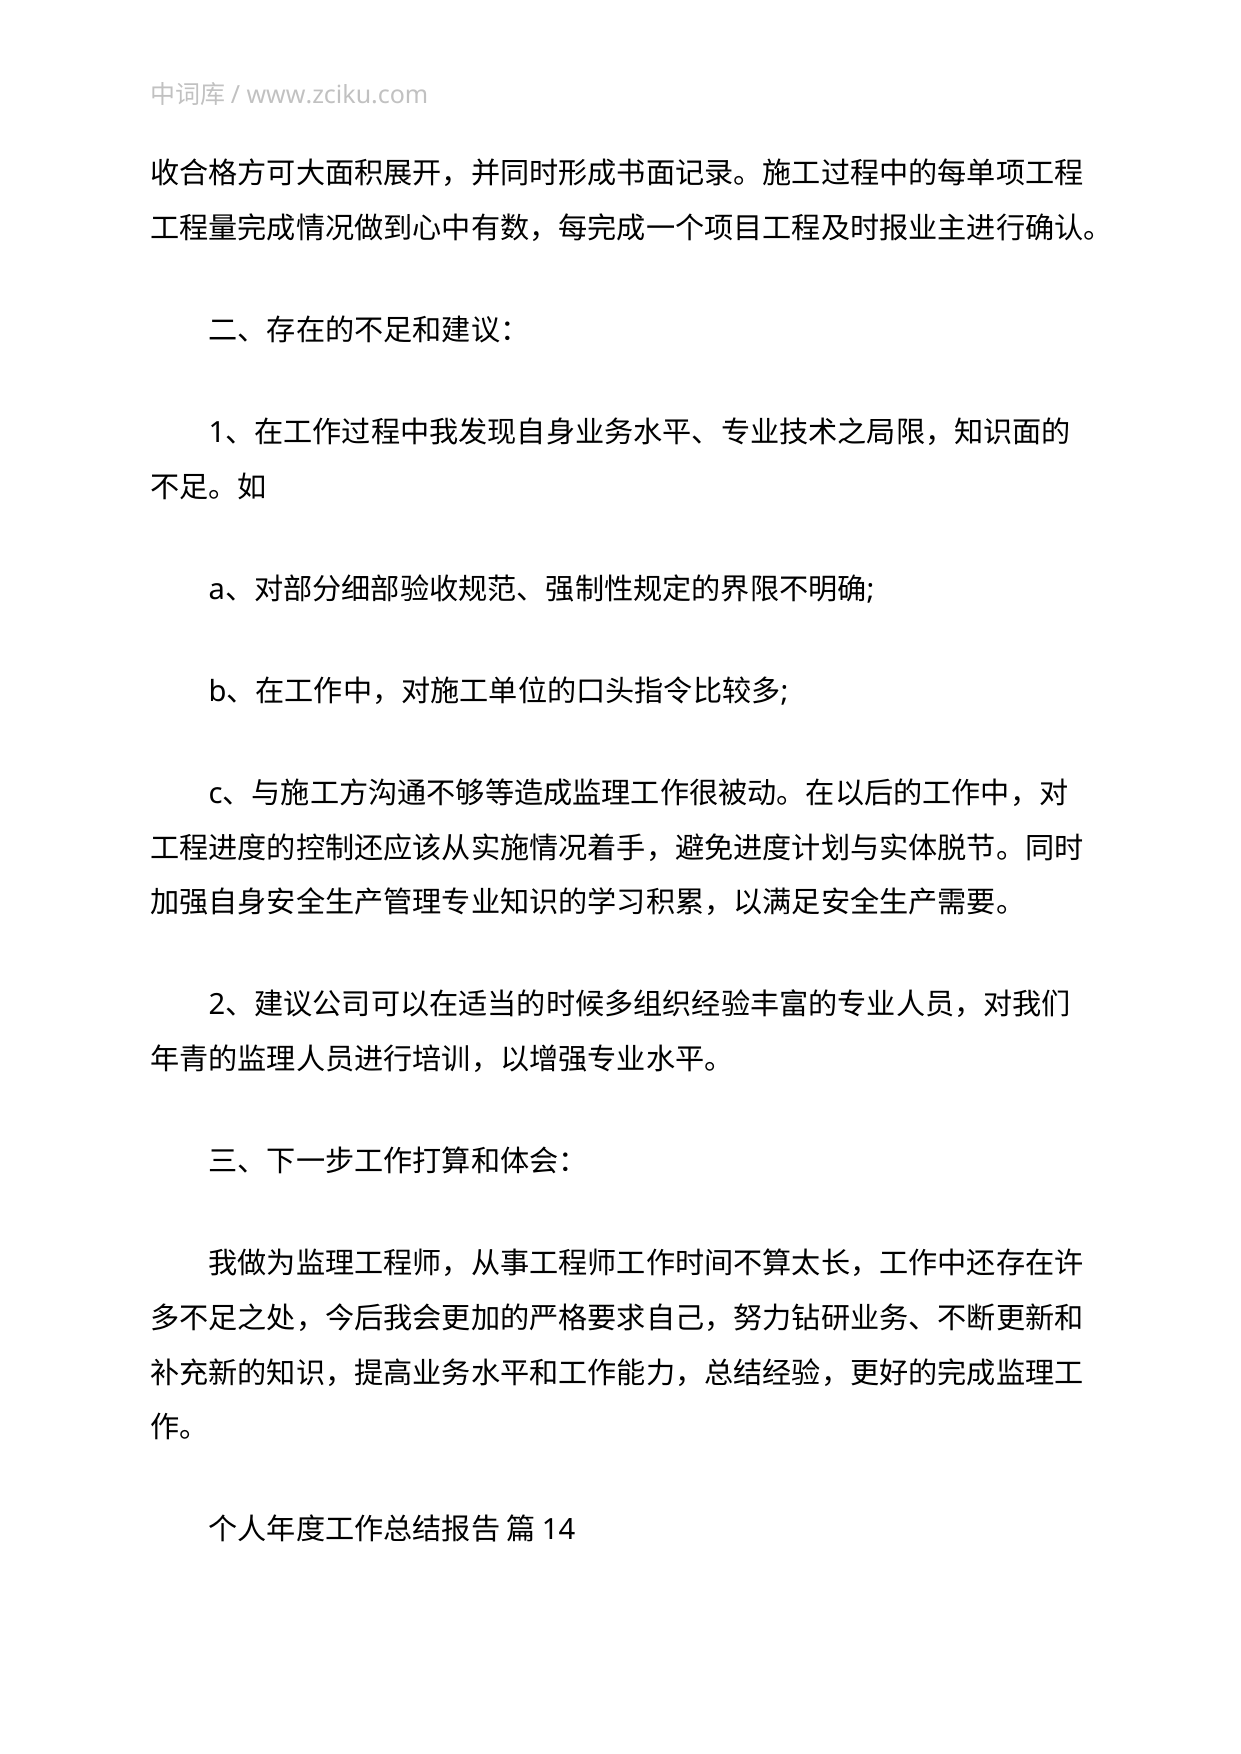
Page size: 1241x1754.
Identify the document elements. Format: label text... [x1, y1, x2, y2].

text 1、在工作过程中我发现自身业务水平、专业技术之局限，知识面的不足。如 [150, 408, 1090, 506]
text c、与施工方沟通不够等造成监理工作很被动。在以后的工作中，对工程进度的控制还应该从实施情况着手，避免进度计划与实体脱节。同时加强自身安全生产管理专业知识的学习积累，以满足安全生产需要。 [150, 769, 1090, 921]
text b、在工作中，对施工单位的口头指令比较多; [150, 667, 1090, 709]
text 2、建议公司可以在适当的时候多组织经验丰富的专业人员，对我们年青的监理人员进行培训，以增强专业水平。 [150, 981, 1090, 1078]
text 个人年度工作总结报告 篇14 [150, 1506, 1090, 1548]
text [150, 150, 1090, 247]
text 三、下一步工作打算和体会： [150, 1138, 1090, 1180]
text 二、存在的不足和建议： [150, 307, 1090, 349]
text 我做为监理工程师，从事工程师工作时间不算太长，工作中还存在许多不足之处，今后我会更加的严格要求自己，努力钻研业务、不断更新和补充新的知识，提高业务水平和工作能力，总结经验，更好的完成监理工作。 [150, 1239, 1090, 1446]
text a、对部分细部验收规范、强制性规定的界限不明确; [150, 565, 1090, 608]
